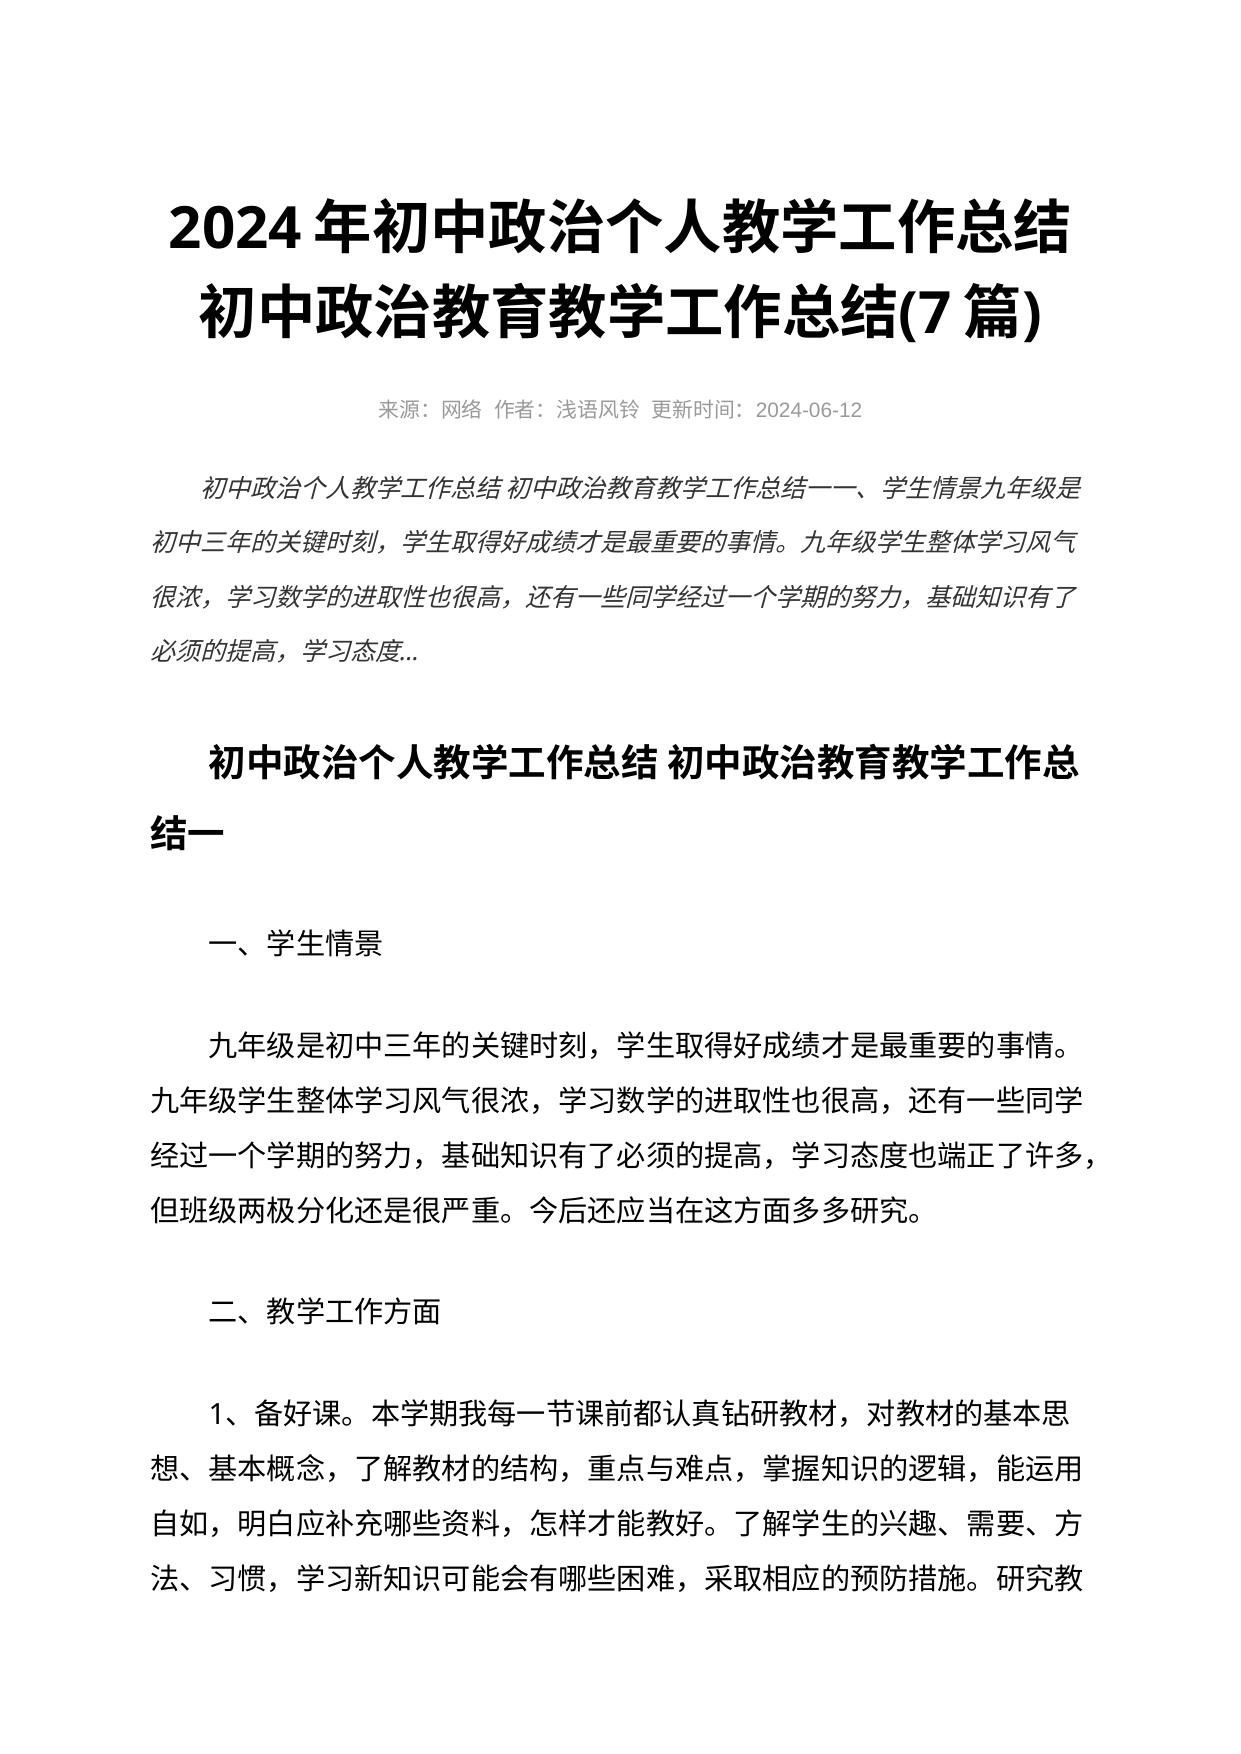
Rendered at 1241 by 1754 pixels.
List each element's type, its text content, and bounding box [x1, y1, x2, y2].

text 来源：网络 作者：浅语风铃 更新时间：2024-06-12 [150, 398, 1090, 422]
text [150, 1391, 1090, 1598]
text 初中政治个人教学工作总结 初中政治教育教学工作总结一 [150, 733, 1090, 858]
text 二、教学工作方面 [150, 1289, 1090, 1331]
text 九年级是初中三年的关键时刻，学生取得好成绩才是最重要的事情。九年级学生整体学习风气很浓，学习数学的进取性也很高，还有一些同学经过一个学期的努力，基础知识有了必须的提高，学习态度也端正了许多，但班级两极分化还是很严重。今后还应当在这方面多多研究。 [150, 1023, 1090, 1229]
subtitle 2024年初中政治个人教学工作总结 初中政治教育教学工作总结(7篇) [150, 181, 1090, 351]
text 初中政治个人教学工作总结 初中政治教育教学工作总结一一、学生情景九年级是初中三年的关键时刻，学生取得好成绩才是最重要的事情。九年级学生整体学习风气很浓，学习数学的进取性也很高，还有一些同学经过一个学期的努力，基础知识有了必须的提高，学习态度... [150, 468, 1090, 668]
text 一、学生情景 [150, 921, 1090, 963]
